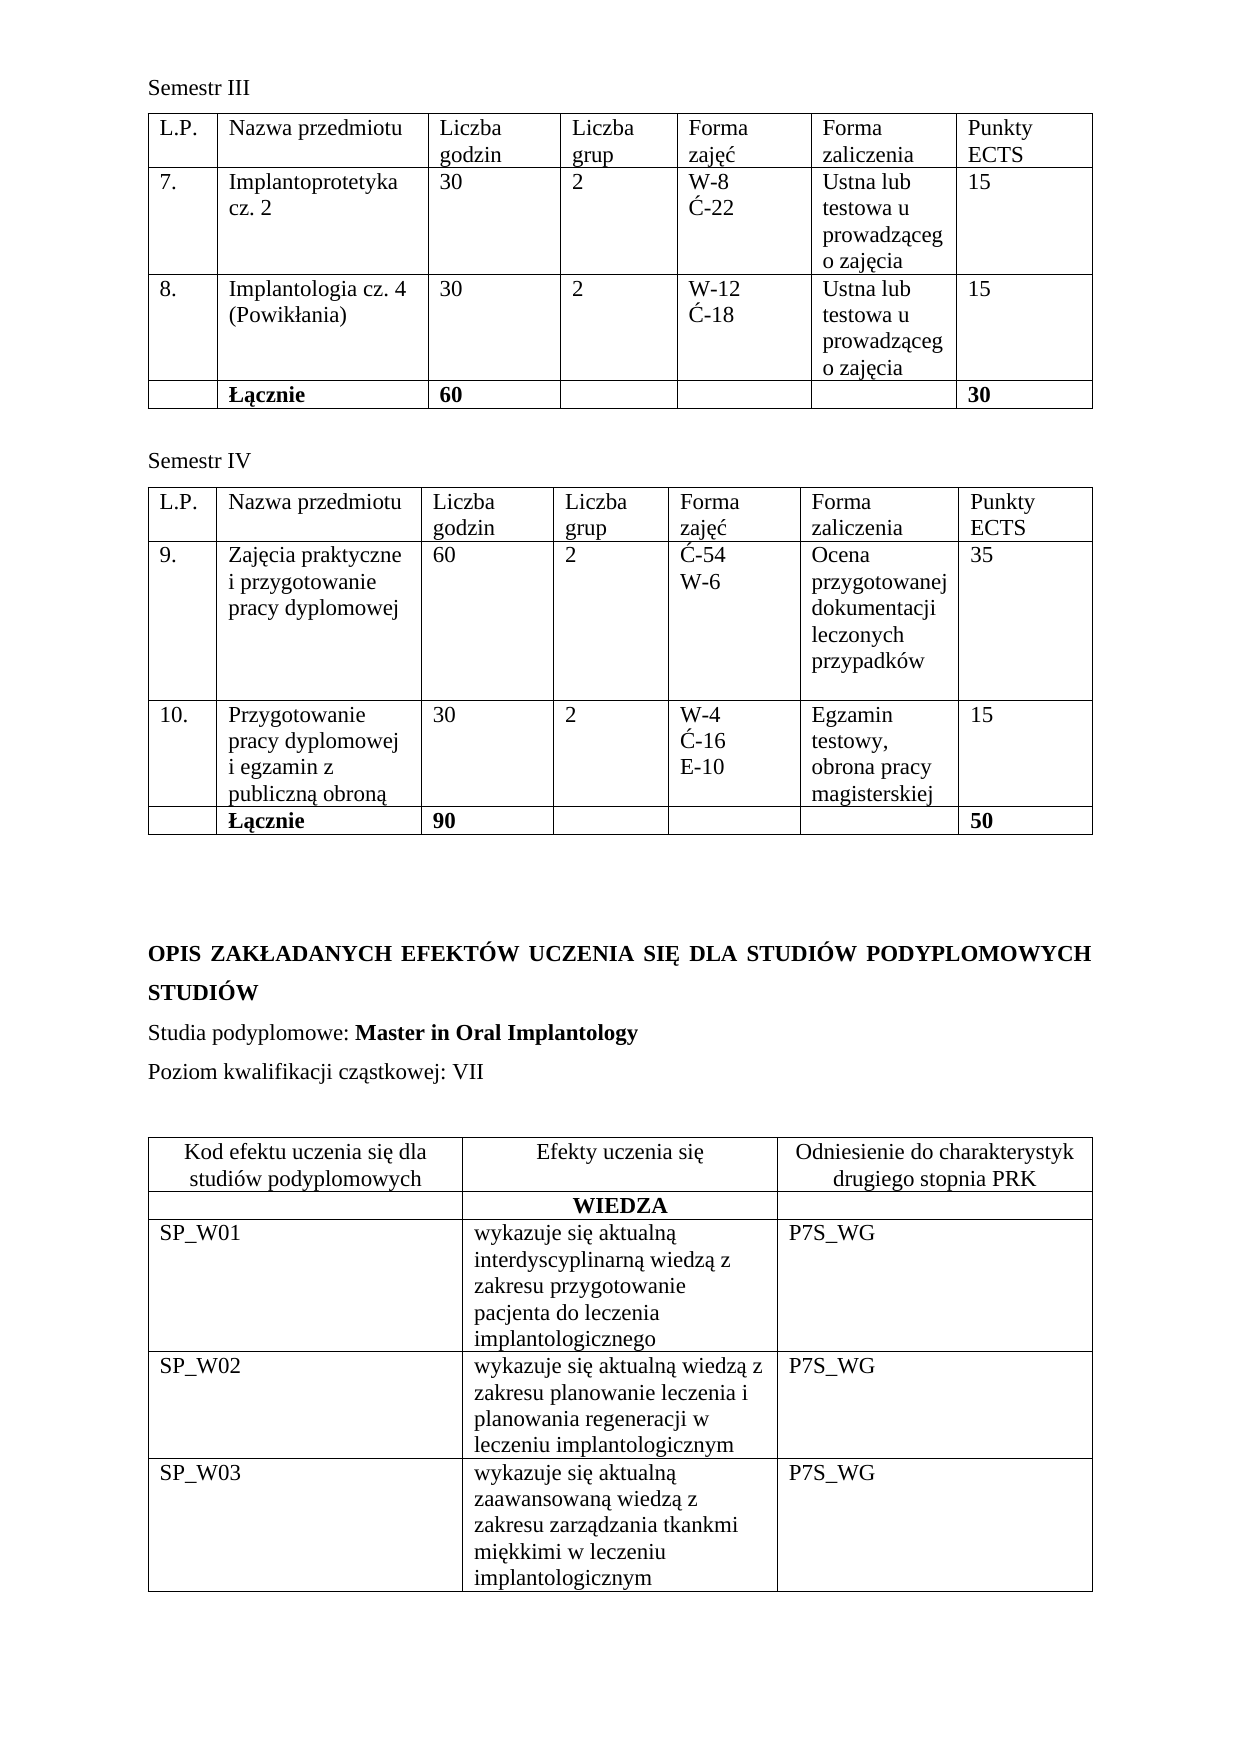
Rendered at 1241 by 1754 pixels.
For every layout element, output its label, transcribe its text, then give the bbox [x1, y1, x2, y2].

table_cell 15 [957, 275, 1092, 380]
table_cell P7S_WG [778, 1459, 1092, 1591]
table_cell [149, 807, 216, 833]
table_header Liczba grup [561, 114, 677, 167]
table_cell Łącznie [218, 381, 428, 407]
table_cell 7. [149, 168, 217, 273]
table_cell WIEDZA [463, 1192, 777, 1218]
table_cell 2 [554, 701, 668, 806]
table_cell Zajęcia praktyczne i przygotowanie pracy dyplomowej [217, 542, 421, 700]
table_cell 35 [959, 542, 1092, 700]
table_cell P7S_WG [778, 1220, 1092, 1351]
table_header Nazwa przedmiotu [218, 114, 428, 167]
table_cell W-8 Ć-22 [678, 168, 811, 273]
table_cell Implantoprotetyka cz. 2 [218, 168, 428, 273]
table_cell P7S_WG [778, 1352, 1092, 1458]
table_cell SP_W02 [149, 1352, 462, 1458]
table_header Efekty uczenia się [463, 1138, 777, 1191]
table_cell 9. [149, 542, 216, 700]
table_header Liczba godzin [429, 114, 560, 167]
table_header Punkty ECTS [957, 114, 1092, 167]
text Semestr IV [148, 447, 1093, 474]
table_cell 90 [422, 807, 553, 833]
table_header Liczba godzin [422, 488, 553, 541]
table_cell 15 [959, 701, 1092, 806]
table_cell SP_W03 [149, 1459, 462, 1591]
table_header Punkty ECTS [959, 488, 1092, 541]
table_header Forma zaliczenia [812, 114, 956, 167]
table_cell [678, 381, 811, 407]
table_cell Implantologia cz. 4 (Powikłania) [218, 275, 428, 380]
table_header Nazwa przedmiotu [217, 488, 421, 541]
text Semestr III [148, 74, 1093, 100]
table_header L.P. [149, 488, 216, 541]
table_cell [812, 168, 956, 273]
table_cell 2 [554, 542, 668, 700]
table_header Forma zajęć [678, 114, 811, 167]
table_cell 10. [149, 701, 216, 806]
table_cell [554, 807, 668, 833]
table_cell 60 [422, 542, 553, 700]
table_cell [669, 807, 800, 833]
table_header L.P. [149, 114, 217, 167]
table_cell SP_W01 [149, 1220, 462, 1351]
table_cell wykazuje się aktualną wiedzą z zakresu planowanie leczenia i planowania regeneracji w leczeniu implantologicznym [463, 1352, 777, 1458]
table_header Forma zaliczenia [801, 488, 958, 541]
table_cell Ustna lub testowa u prowadzącego zajęcia [812, 275, 956, 380]
text Studia podyplomowe: Master in Oral Implantology [148, 1019, 1093, 1045]
table_cell Przygotowanie pracy dyplomowej i egzamin z publiczną obroną [217, 701, 421, 806]
table_cell 2 [561, 275, 677, 380]
table_header Kod efektu uczenia się dla studiów podyplomowych [149, 1138, 462, 1191]
table_cell 30 [957, 381, 1092, 407]
table_cell 2 [561, 168, 677, 273]
table_cell Ć-54 W-6 [669, 542, 800, 700]
table_cell 50 [959, 807, 1092, 833]
table_cell [801, 807, 958, 833]
table_cell [149, 381, 217, 407]
table_cell [812, 381, 956, 407]
table_cell 30 [429, 168, 560, 273]
table_cell Łącznie [217, 807, 421, 833]
table_cell [561, 381, 677, 407]
table_cell Ocena przygotowanej dokumentacji leczonych przypadków [801, 542, 958, 700]
table_cell wykazuje się aktualną zaawansowaną wiedzą z zakresu zarządzania tkankmi miękkimi w leczeniu implantologicznym [463, 1459, 777, 1591]
table_cell [778, 1192, 1092, 1218]
table_cell 8. [149, 275, 217, 380]
table_cell Egzamin testowy, obrona pracy magisterskiej [801, 701, 958, 806]
table_cell 15 [957, 168, 1092, 273]
table_cell 60 [429, 381, 560, 407]
text OPIS ZAKŁADANYCH EFEKTÓW UCZENIA SIĘ DLA STUDIÓW PODYPLOMOWYCH STUDIÓW [148, 940, 1093, 1006]
table_cell W-4 Ć-16 E-10 [669, 701, 800, 806]
table_cell 30 [429, 275, 560, 380]
table_header Liczba grup [554, 488, 668, 541]
table_header Forma zajęć [669, 488, 800, 541]
text Poziom kwalifikacji cząstkowej: VII [148, 1058, 1093, 1085]
table_header Odniesienie do charakterystyk drugiego stopnia PRK [778, 1138, 1092, 1191]
table_cell [149, 1192, 462, 1218]
table_cell W-12 Ć-18 [678, 275, 811, 380]
table_cell wykazuje się aktualną interdyscyplinarną wiedzą z zakresu przygotowanie pacjenta do leczenia implantologicznego [463, 1220, 777, 1351]
table_cell 30 [422, 701, 553, 806]
